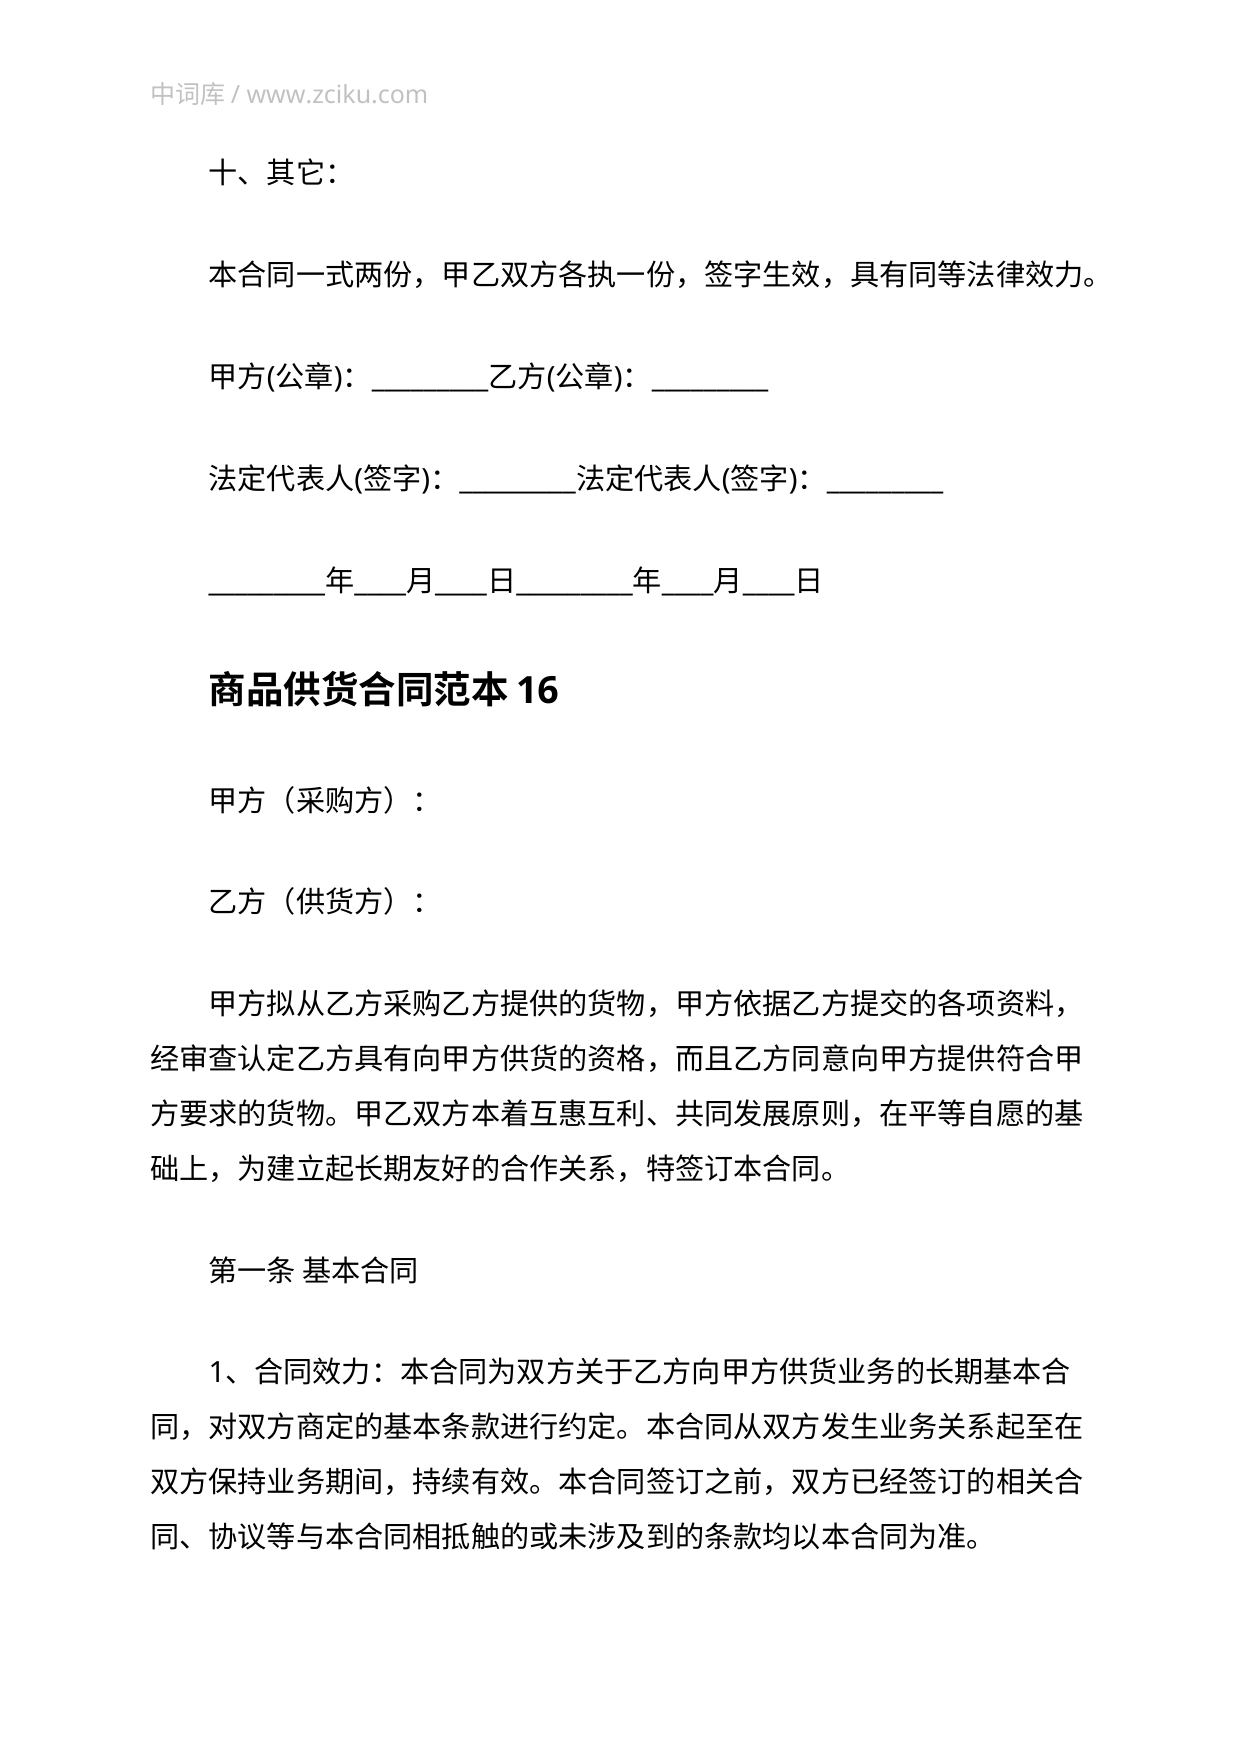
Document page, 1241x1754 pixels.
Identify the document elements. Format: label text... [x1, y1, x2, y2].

text 乙方（供货方）： [150, 879, 1090, 921]
text 甲方（采购方）： [150, 777, 1090, 819]
text 第一条 基本合同 [150, 1247, 1090, 1289]
text _________年____月____日_________年____月____日 [150, 557, 1090, 600]
text 十、其它： [150, 150, 1090, 192]
text 商品供货合同范本16 [150, 659, 1090, 714]
text 法定代表人(签字)：_________法定代表人(签字)：_________ [150, 456, 1090, 498]
text 本合同一式两份，甲乙双方各执一份，签字生效，具有同等法律效力。 [150, 252, 1090, 294]
text 1、合同效力：本合同为双方关于乙方向甲方供货业务的长期基本合同，对双方商定的基本条款进行约定。本合同从双方发生业务关系起至在双方保持业务期间，持续有效。本合同签订之前，双方已经签订的相关合同、协议等与本合同相抵触的或未涉及到的条款均以本合同为准。 [150, 1349, 1090, 1556]
text 甲方拟从乙方采购乙方提供的货物，甲方依据乙方提交的各项资料，经审查认定乙方具有向甲方供货的资格，而且乙方同意向甲方提供符合甲方要求的货物。甲乙双方本着互惠互利、共同发展原则，在平等自愿的基础上，为建立起长期友好的合作关系，特签订本合同。 [150, 981, 1090, 1188]
text 甲方(公章)：_________乙方(公章)：_________ [150, 353, 1090, 396]
